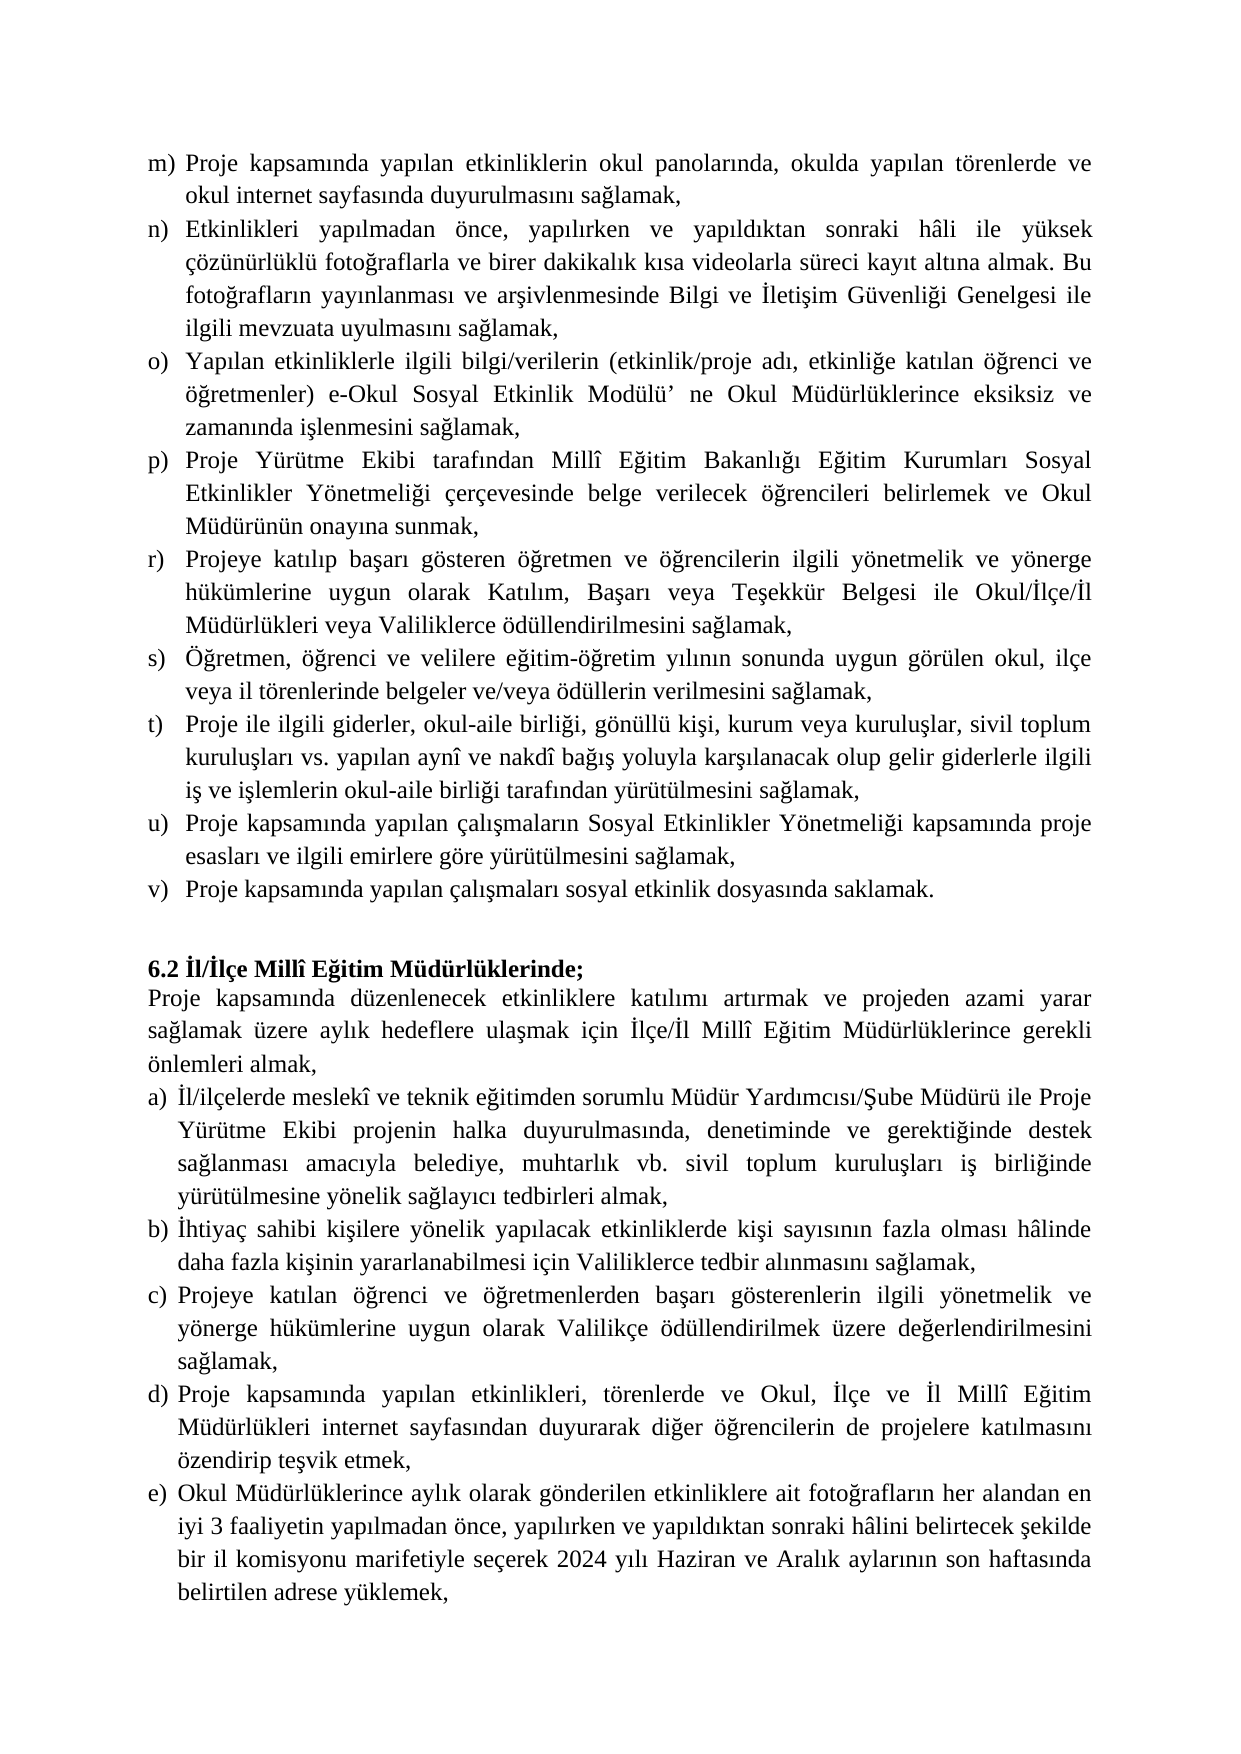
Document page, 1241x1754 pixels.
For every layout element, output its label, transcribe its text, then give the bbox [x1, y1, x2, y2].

list Proje kapsamında düzenlenecek etkinliklere katılımı artırmak ve projeden azami yarar sağlamak üzere aylık hedeflere ulaşmak için İlçe/İl Millî Eğitim Müdürlüklerince gerekli önlemleri almak, [148, 983, 1093, 1077]
list Proje ile ilgili giderler, okul-aile birliği, gönüllü kişi, kurum veya kuruluşlar, sivil toplum kuruluşları vs. yapılan aynî ve nakdî bağış yoluyla karşılanacak olup gelir giderlerle ilgili iş ve işlemlerin okul-aile birliği tarafından yürütülmesini sağlamak, [148, 709, 1093, 804]
list İhtiyaç sahibi kişilere yönelik yapılacak etkinliklerde kişi sayısının fazla olması hâlinde daha fazla kişinin yararlanabilmesi için Valiliklerce tedbir alınmasını sağlamak, [148, 1214, 1093, 1276]
list Proje kapsamında yapılan çalışmaları sosyal etkinlik dosyasında saklamak. [148, 874, 1093, 903]
list Proje Yürütme Ekibi tarafından Millî Eğitim Bakanlığı Eğitim Kurumları Sosyal Etkinlikler Yönetmeliği çerçevesinde belge verilecek öğrencileri belirlemek ve Okul Müdürünün onayına sunmak, [148, 445, 1093, 539]
list Öğretmen, öğrenci ve velilere eğitim-öğretim yılının sonunda uygun görülen okul, ilçe veya il törenlerinde belgeler ve/veya ödüllerin verilmesini sağlamak, [148, 643, 1093, 705]
list Proje kapsamında yapılan çalışmaların Sosyal Etkinlikler Yönetmeliği kapsamında proje esasları ve ilgili emirlere göre yürütülmesini sağlamak, [148, 808, 1093, 870]
list Yapılan etkinliklerle ilgili bilgi/verilerin (etkinlik/proje adı, etkinliğe katılan öğrenci ve öğretmenler) e-Okul Sosyal Etkinlik Modülü’ ne Okul Müdürlüklerince eksiksiz ve zamanında işlenmesini sağlamak, [148, 346, 1093, 441]
list Proje kapsamında yapılan etkinlikleri, törenlerde ve Okul, İlçe ve İl Millî Eğitim Müdürlükleri internet sayfasından duyurarak diğer öğrencilerin de projelere katılmasını özendirip teşvik etmek, [148, 1379, 1093, 1474]
text 6.2 İl/İlçe Millî Eğitim Müdürlüklerinde; [148, 954, 1093, 983]
list Projeye katılıp başarı gösteren öğretmen ve öğrencilerin ilgili yönetmelik ve yönerge hükümlerine uygun olarak Katılım, Başarı veya Teşekkür Belgesi ile Okul/İlçe/İl Müdürlükleri veya Valiliklerce ödüllendirilmesini sağlamak, [148, 544, 1093, 639]
list Okul Müdürlüklerince aylık olarak gönderilen etkinliklere ait fotoğrafların her alandan en iyi 3 faaliyetin yapılmadan önce, yapılırken ve yapıldıktan sonraki hâlini belirtecek şekilde bir il komisyonu marifetiyle seçerek 2024 yılı Haziran ve Aralık aylarının son haftasında belirtilen adrese yüklemek, [148, 1478, 1093, 1606]
list Projeye katılan öğrenci ve öğretmenlerden başarı gösterenlerin ilgili yönetmelik ve yönerge hükümlerine uygun olarak Valilikçe ödüllendirilmek üzere değerlendirilmesini sağlamak, [148, 1280, 1093, 1374]
list Proje kapsamında yapılan etkinliklerin okul panolarında, okulda yapılan törenlerde ve okul internet sayfasında duyurulmasını sağlamak, [148, 148, 1093, 209]
list İl/ilçelerde meslekî ve teknik eğitimden sorumlu Müdür Yardımcısı/Şube Müdürü ile Proje Yürütme Ekibi projenin halka duyurulmasında, denetiminde ve gerektiğinde destek sağlanması amacıyla belediye, muhtarlık vb. sivil toplum kuruluşları iş birliğinde yürütülmesine yönelik sağlayıcı tedbirleri almak, [148, 1082, 1093, 1209]
list Etkinlikleri yapılmadan önce, yapılırken ve yapıldıktan sonraki hâli ile yüksek çözünürlüklü fotoğraflarla ve birer dakikalık kısa videolarla süreci kayıt altına almak. Bu fotoğrafların yayınlanması ve arşivlenmesinde Bilgi ve İletişim Güvenliği Genelgesi ile ilgili mevzuata uyulmasını sağlamak, [148, 214, 1093, 341]
